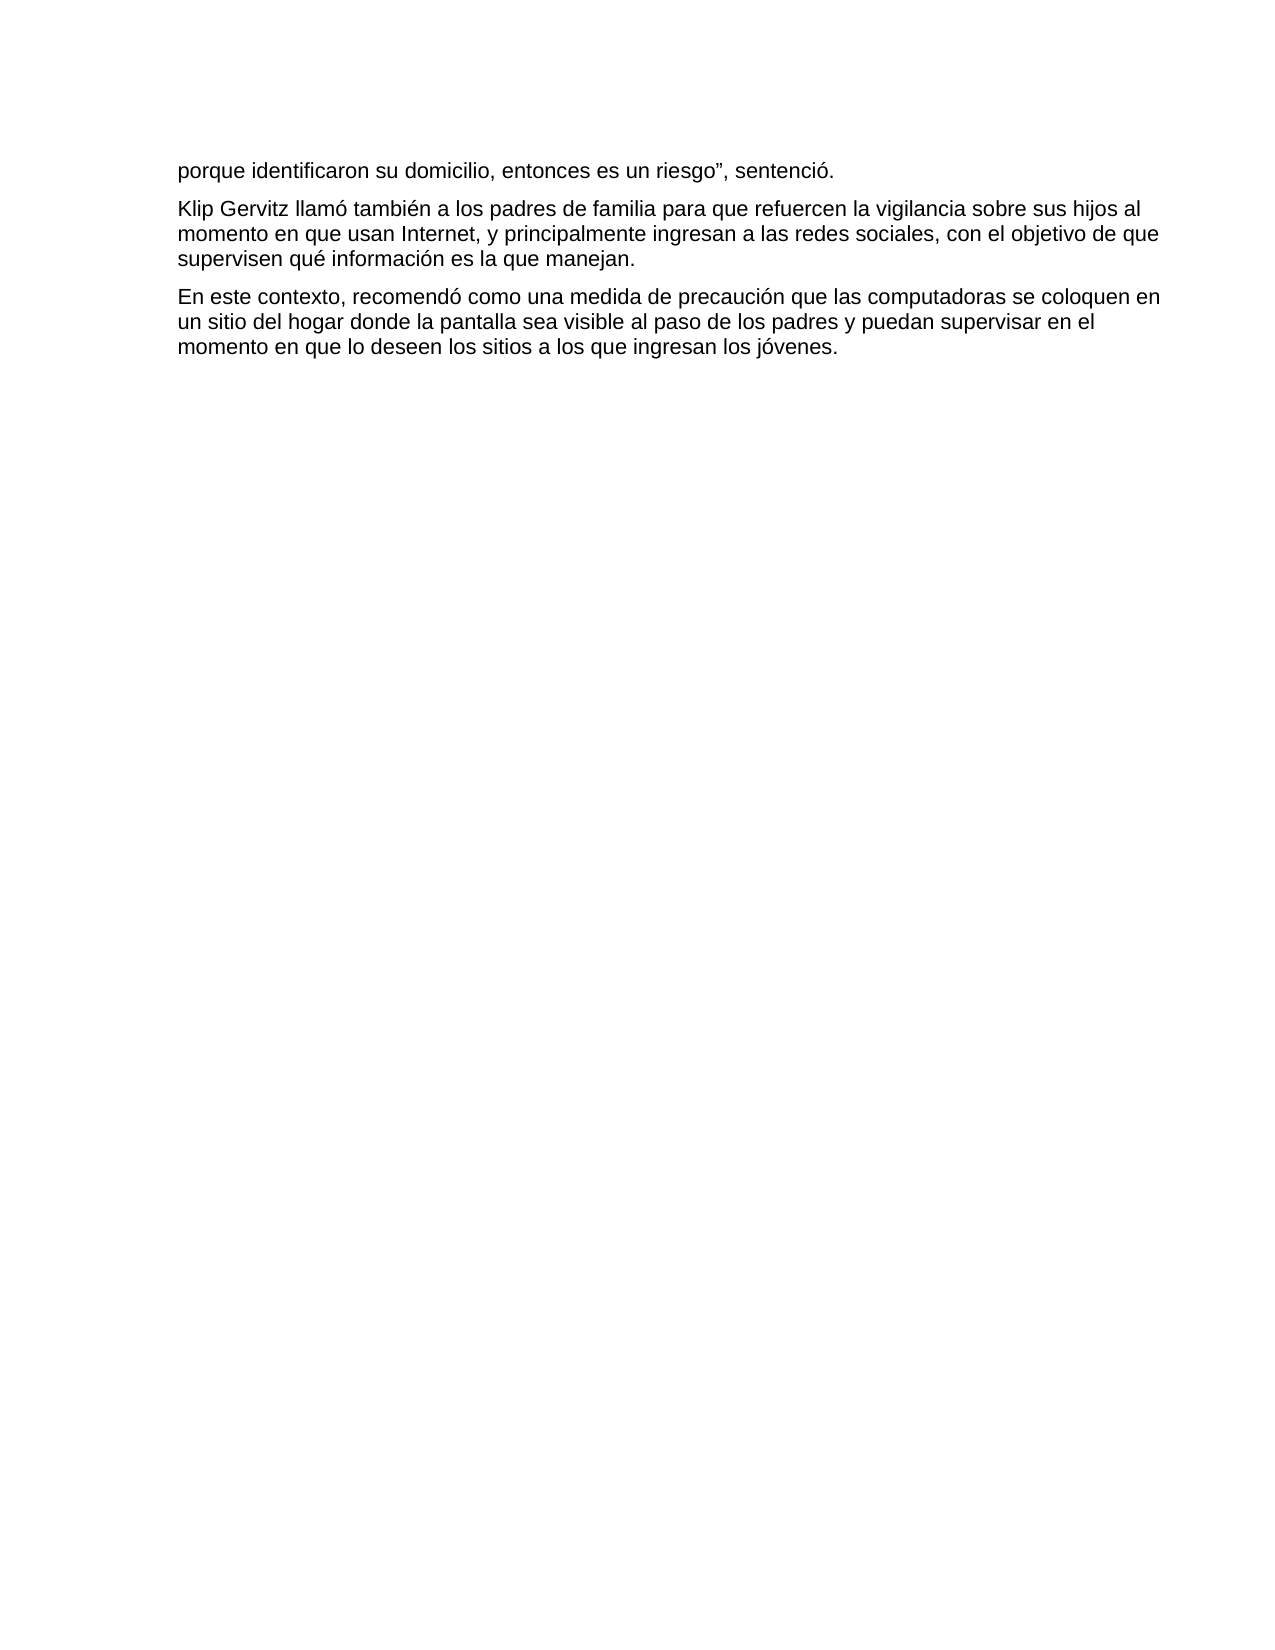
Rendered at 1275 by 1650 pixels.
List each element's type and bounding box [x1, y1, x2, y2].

table_header [177, 148, 1166, 508]
